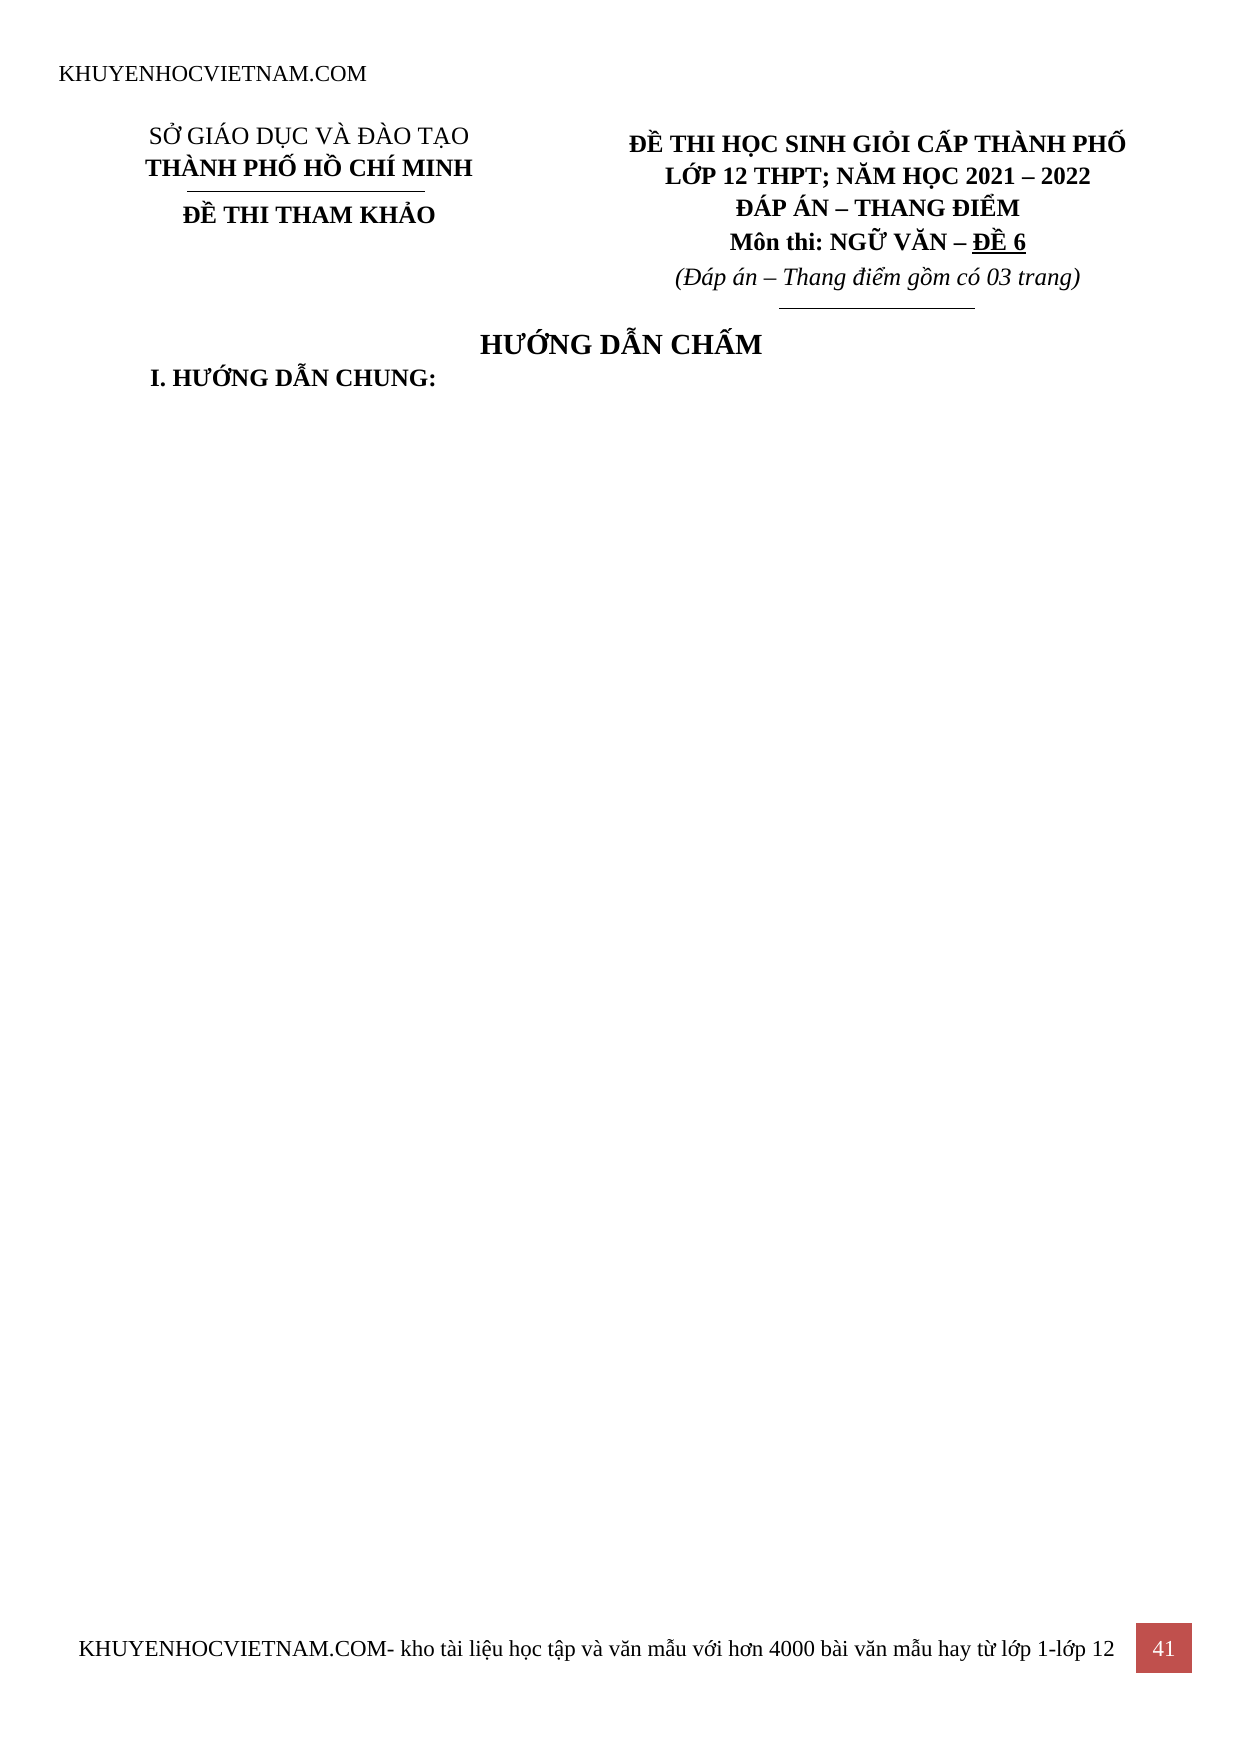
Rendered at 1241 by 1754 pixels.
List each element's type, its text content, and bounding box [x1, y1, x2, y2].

list HƯỚNG DẪN CHUNG: [150, 363, 473, 391]
text SỞ GIÁO DỤC VÀ ĐÀO TẠO [145, 121, 473, 150]
text ĐỀ THI HỌC SINH GIỎI CẤP THÀNH PHỐ LỚP 12 THPT; NĂM HỌC 2021 – 2022 [628, 129, 1127, 190]
text THÀNH PHỐ HỒ CHÍ MINH ĐỀ THI THAM KHẢO [145, 153, 473, 229]
subtitle HƯỚNG DẪN CHẤM [480, 327, 1192, 361]
subtitle ĐÁP ÁN – THANG ĐIỂM Môn thi: NGỮ VĂN – ĐỀ 6 [723, 193, 1032, 256]
text (Đáp án – Thang điểm gồm có 03 trang) [628, 262, 1127, 290]
